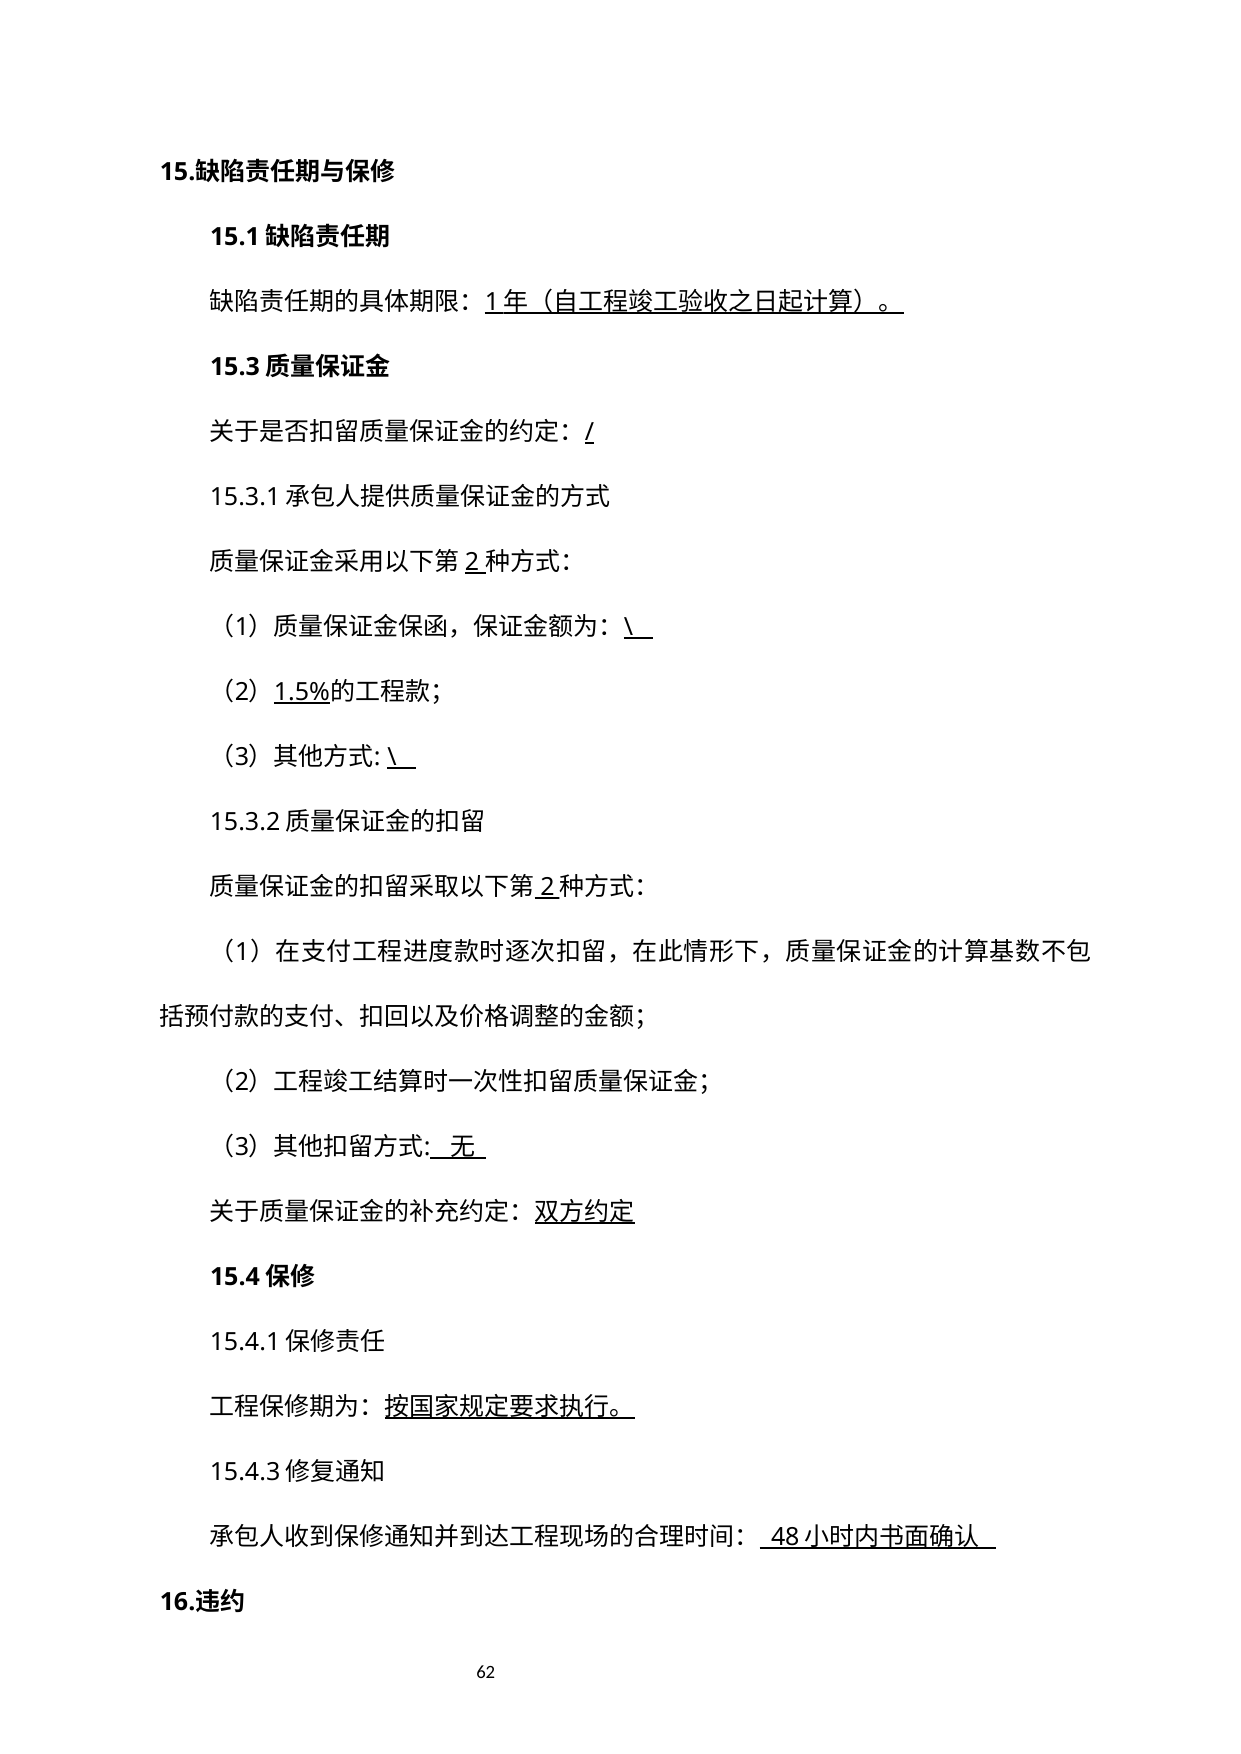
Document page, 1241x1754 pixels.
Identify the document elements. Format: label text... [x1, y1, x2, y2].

text 关于质量保证金的补充约定：双方约定 [159, 1177, 1093, 1242]
text 承包人收到保修通知并到达工程现场的合理时间： 48小时内书面确认 [159, 1502, 1093, 1567]
text 缺陷责任期的具体期限：1年（自工程竣工验收之日起计算）。 [159, 267, 1093, 332]
text 15.3.1承包人提供质量保证金的方式 [159, 462, 1093, 527]
text 15.4.1保修责任 [159, 1307, 1093, 1372]
text 15.缺陷责任期与保修 [159, 137, 1093, 202]
text 16.违约 [159, 1567, 1093, 1632]
text （1）在支付工程进度款时逐次扣留，在此情形下，质量保证金的计算基数不包括预付款的支付、扣回以及价格调整的金额； [159, 917, 1093, 1047]
text 工程保修期为：按国家规定要求执行。 [159, 1372, 1093, 1437]
text 质量保证金采用以下第2 种方式： [159, 527, 1093, 592]
text （2）工程竣工结算时一次性扣留质量保证金； [159, 1047, 1093, 1112]
text 15.1缺陷责任期 [159, 202, 1093, 267]
text 质量保证金的扣留采取以下第 2种方式： [159, 852, 1093, 917]
text （1）质量保证金保函，保证金额为：\ [159, 592, 1093, 657]
text 关于是否扣留质量保证金的约定：/ [159, 397, 1093, 462]
text （3）其他方式: \ [159, 722, 1093, 787]
text 15.4保修 [159, 1242, 1093, 1307]
text 15.3质量保证金 [159, 332, 1093, 397]
text （2）1.5%的工程款； [159, 657, 1093, 722]
text （3）其他扣留方式: 无 [159, 1112, 1093, 1177]
text 15.3.2质量保证金的扣留 [159, 787, 1093, 852]
text 15.4.3修复通知 [159, 1437, 1093, 1502]
